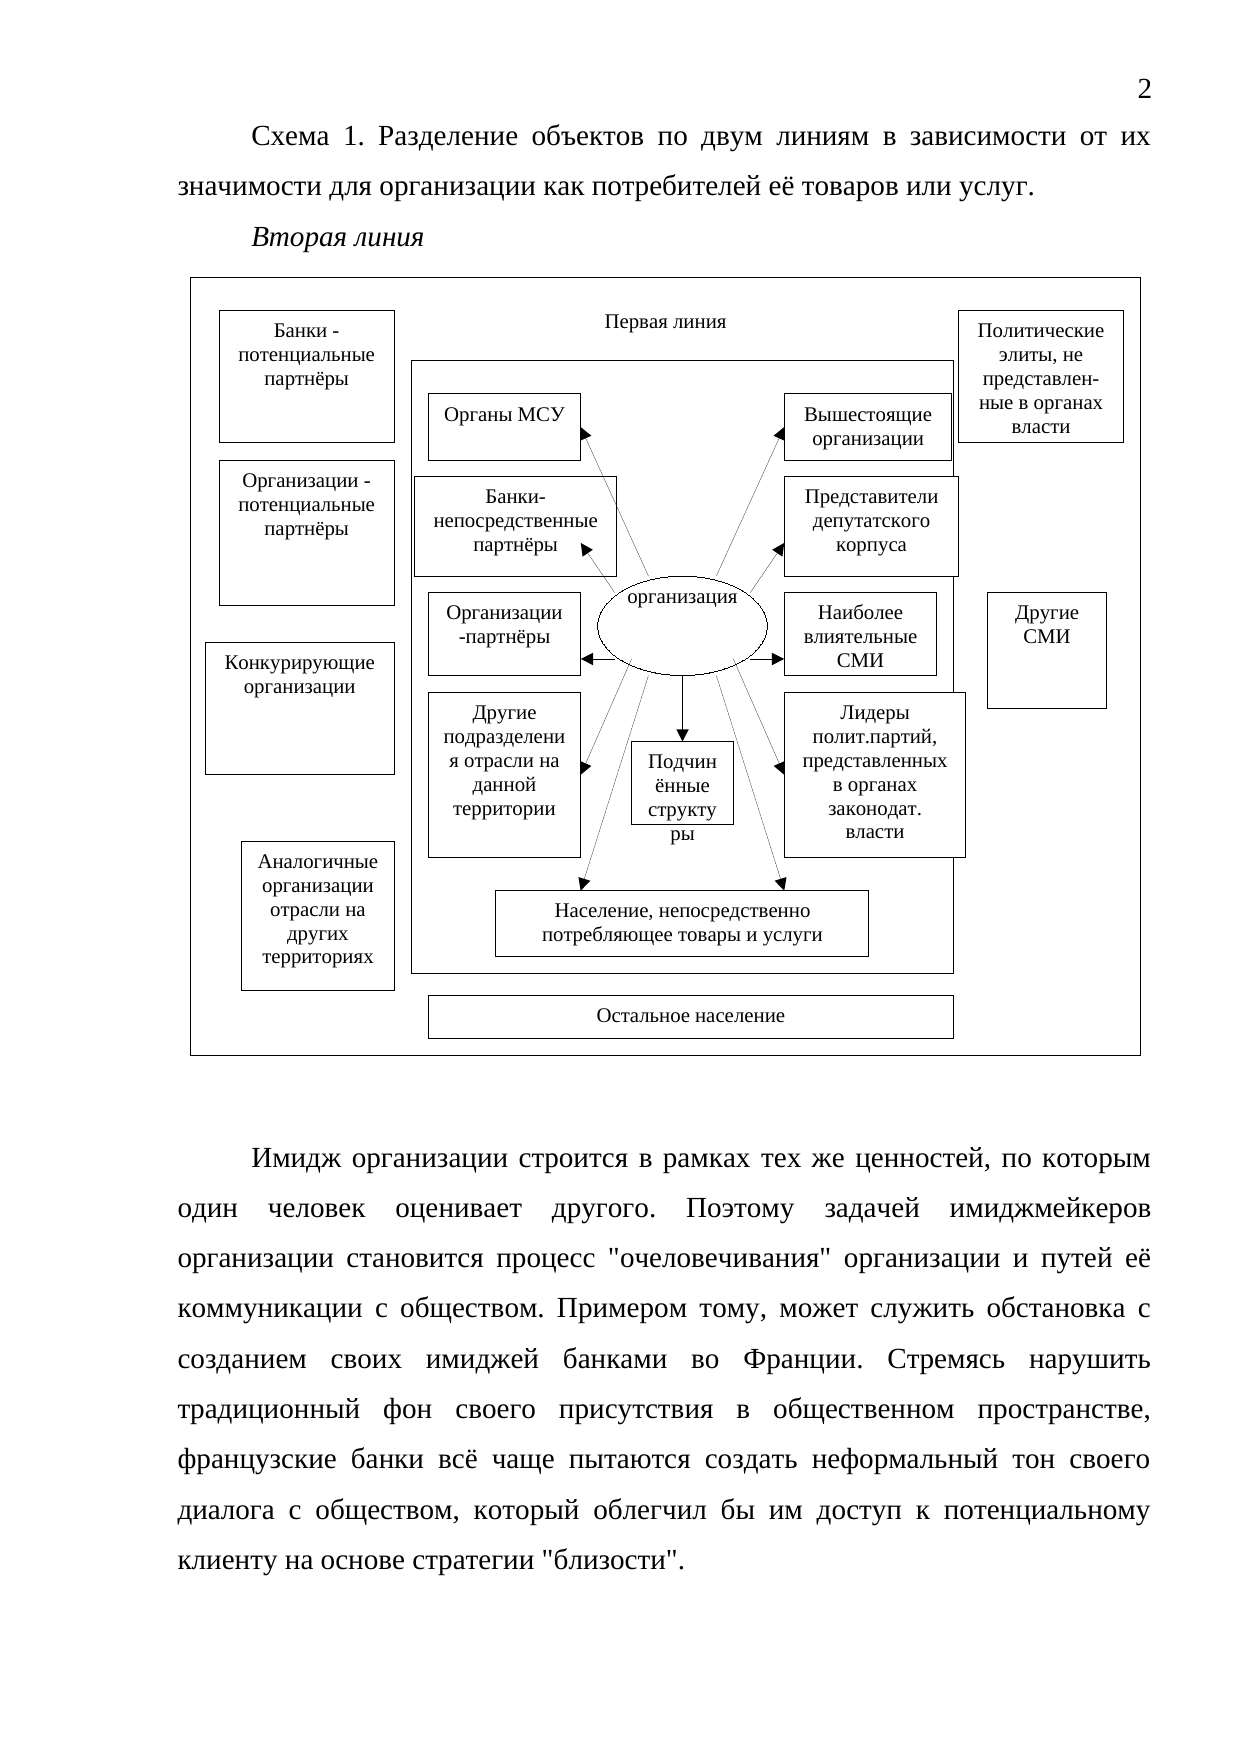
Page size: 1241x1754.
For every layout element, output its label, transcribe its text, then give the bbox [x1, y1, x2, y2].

text Схема 1. Разделение объектов по двум линиям в зависимости от их значимости для организации как потребителей её товаров или услуг. [177, 118, 1152, 202]
text Вторая линия [177, 219, 1152, 252]
text Имидж организации строится в рамках тех же ценностей, по которым один человек оценивает другого. Поэтому задачей имиджмейкеров организации становится процесс "очеловечивания" организации и путей её коммуникации с обществом. Примером тому, может служить обстановка с созданием своих имиджей банками во Франции. Стремясь нарушить традиционный фон своего присутствия в общественном пространстве, французские банки всё чаще пытаются создать неформальный тон своего диалога с обществом, который облегчил бы им доступ к потенциальному клиенту на основе стратегии "близости". [177, 1140, 1152, 1576]
